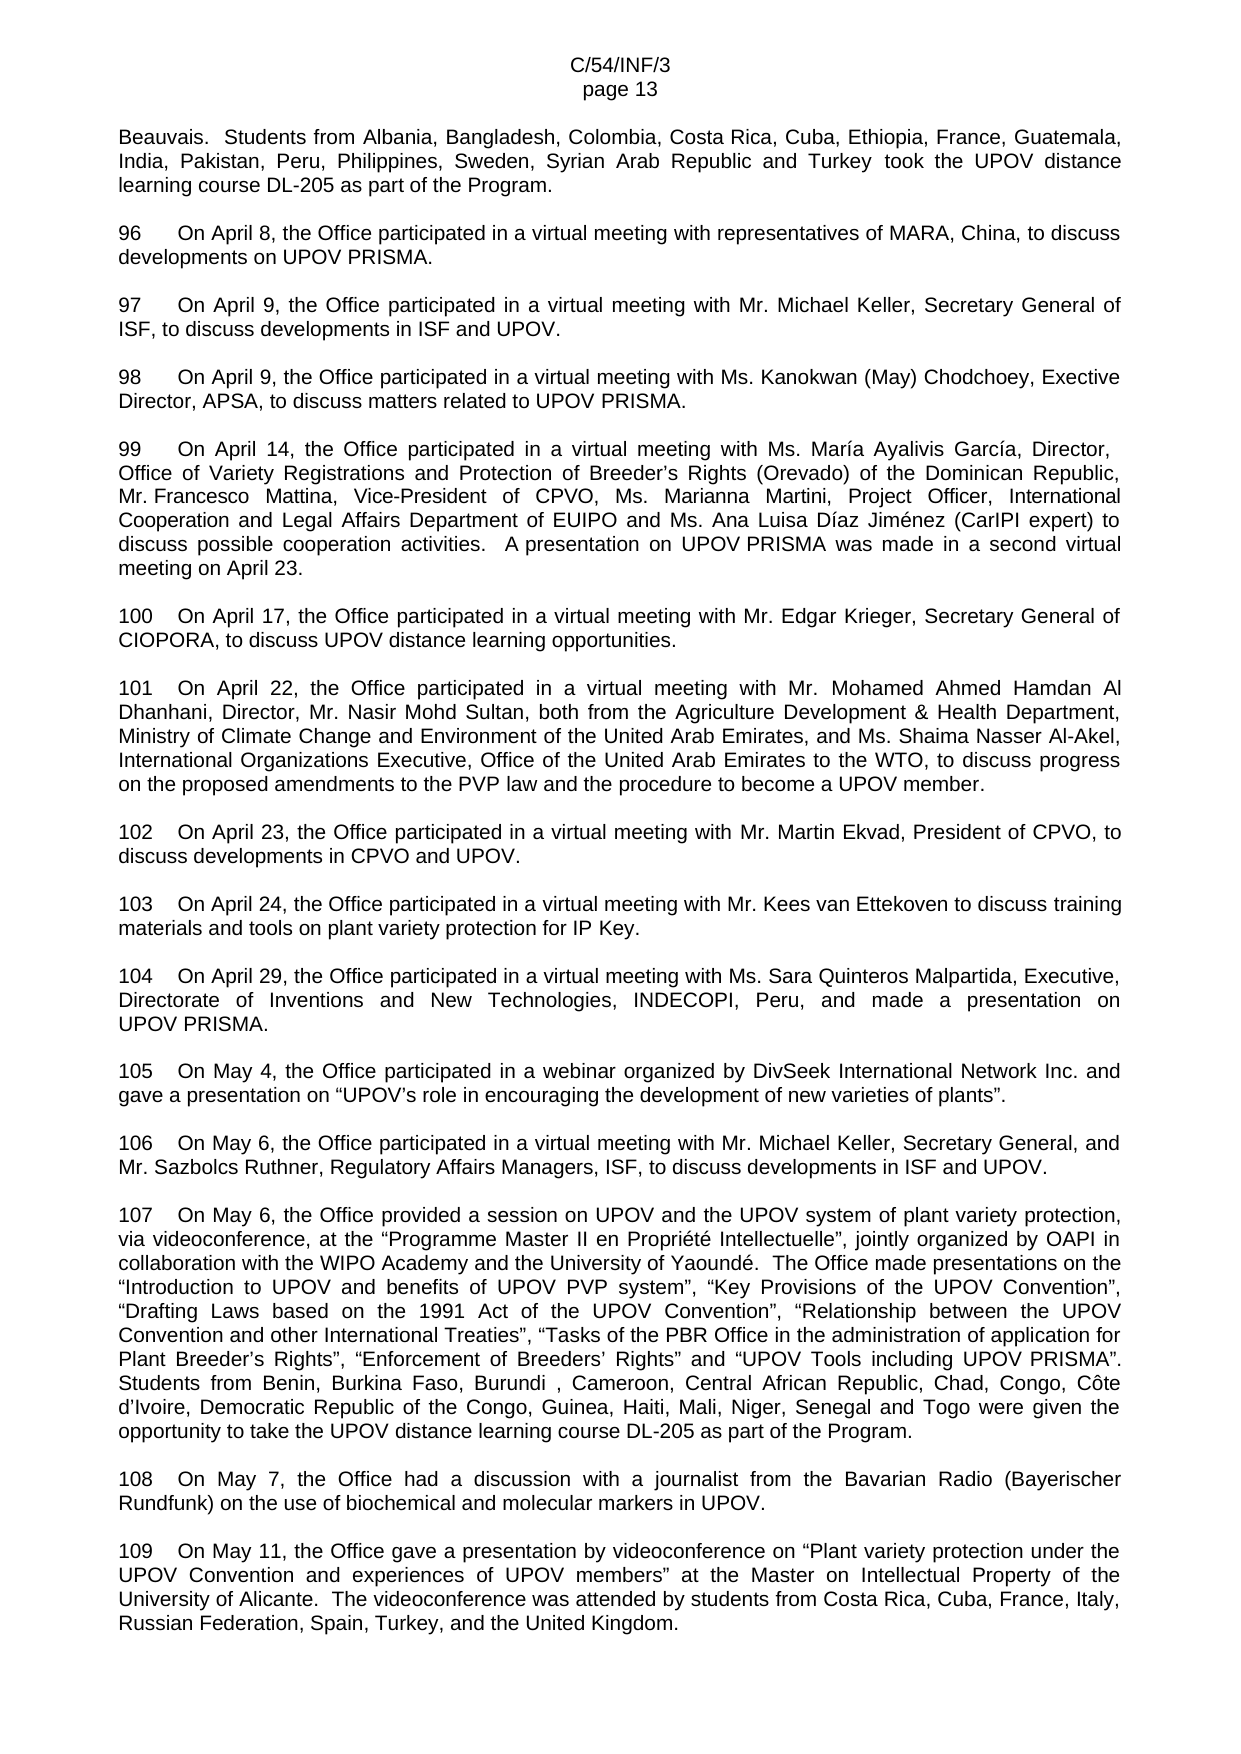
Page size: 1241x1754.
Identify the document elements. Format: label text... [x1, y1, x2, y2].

text On May 7, the Office had a discussion with a journalist from the Bavarian Radio (Bayerischer Rundfunk) on the use of biochemical and molecular markers in UPOV. [118, 1467, 1122, 1514]
text On May 6, the Office provided a session on UPOV and the UPOV system of plant variety protection, via videoconference, at the “Programme Master II en Propriété Intellectuelle”, jointly organized by OAPI in collaboration with the WIPO Academy and the University of Yaoundé. The Office made presentations on the “Introduction to UPOV and benefits of UPOV PVP system”, “Key Provisions of the UPOV Convention”, “Drafting Laws based on the 1991 Act of the UPOV Convention”, “Relationship between the UPOV Convention and other International Treaties”, “Tasks of the PBR Office in the administration of application for Plant Breeder’s Rights”, “Enforcement of Breeders’ Rights” and “UPOV Tools including UPOV PRISMA”. Students from Benin, Burkina Faso, Burundi , Cameroon, Central African Republic, Chad, Congo, Côte d’Ivoire, Democratic Republic of the Congo, Guinea, Haiti, Mali, Niger, Senegal and Togo were given the opportunity to take the UPOV distance learning course DL-205 as part of the Program. [118, 1203, 1122, 1443]
text On April 23, the Office participated in a virtual meeting with Mr. Martin Ekvad, President of CPVO, to discuss developments in CPVO and UPOV. [118, 820, 1122, 868]
text On May 4, the Office participated in a webinar organized by DivSeek International Network Inc. and gave a presentation on “UPOV’s role in encouraging the development of new varieties of plants”. [118, 1059, 1122, 1107]
text On May 6, the Office participated in a virtual meeting with Mr. Michael Keller, Secretary General, and Mr. Sazbolcs Ruthner, Regulatory Affairs Managers, ISF, to discuss developments in ISF and UPOV. [118, 1131, 1122, 1179]
text On April 22, the Office participated in a virtual meeting with Mr. Mohamed Ahmed Hamdan Al Dhanhani, Director, Mr. Nasir Mohd Sultan, both from the Agriculture Development & Health Department, Ministry of Climate Change and Environment of the United Arab Emirates, and Ms. Shaima Nasser Al-Akel, International Organizations Executive, Office of the United Arab Emirates to the WTO, to discuss progress on the proposed amendments to the PVP law and the procedure to become a UPOV member. [118, 676, 1122, 796]
text On April 14, the Office participated in a virtual meeting with Ms. María Ayalivis García, Director, Office of Variety Registrations and Protection of Breeder’s Rights (Orevado) of the Dominican Republic, Mr. Francesco Mattina, Vice-President of CPVO, Ms. Marianna Martini, Project Officer, International Cooperation and Legal Affairs Department of EUIPO and Ms. Ana Luisa Díaz Jiménez (CarIPI expert) to discuss possible cooperation activities. A presentation on UPOV PRISMA was made in a second virtual meeting on April 23. [118, 436, 1122, 580]
text On April 9, the Office participated in a virtual meeting with Mr. Michael Keller, Secretary General of ISF, to discuss developments in ISF and UPOV. [118, 293, 1122, 341]
text On April 9, the Office participated in a virtual meeting with Ms. Kanokwan (May) Chodchoey, Exective Director, APSA, to discuss matters related to UPOV PRISMA. [118, 364, 1122, 412]
text On April 8, the Office participated in a virtual meeting with representatives of MARA, China, to discuss developments on UPOV PRISMA. [118, 221, 1122, 269]
text On April 24, the Office participated in a virtual meeting with Mr. Kees van Ettekoven to discuss training materials and tools on plant variety protection for IP Key. [118, 892, 1122, 939]
text On May 11, the Office gave a presentation by videoconference on “Plant variety protection under the UPOV Convention and experiences of UPOV members” at the Master on Intellectual Property of the University of Alicante. The videoconference was attended by students from Costa Rica, Cuba, France, Italy, Russian Federation, Spain, Turkey, and the United Kingdom. [118, 1538, 1122, 1634]
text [118, 125, 1122, 197]
text On April 17, the Office participated in a virtual meeting with Mr. Edgar Krieger, Secretary General of CIOPORA, to discuss UPOV distance learning opportunities. [118, 604, 1122, 652]
text On April 29, the Office participated in a virtual meeting with Ms. Sara Quinteros Malpartida, Executive, Directorate of Inventions and New Technologies, INDECOPI, Peru, and made a presentation on UPOV PRISMA. [118, 963, 1122, 1035]
